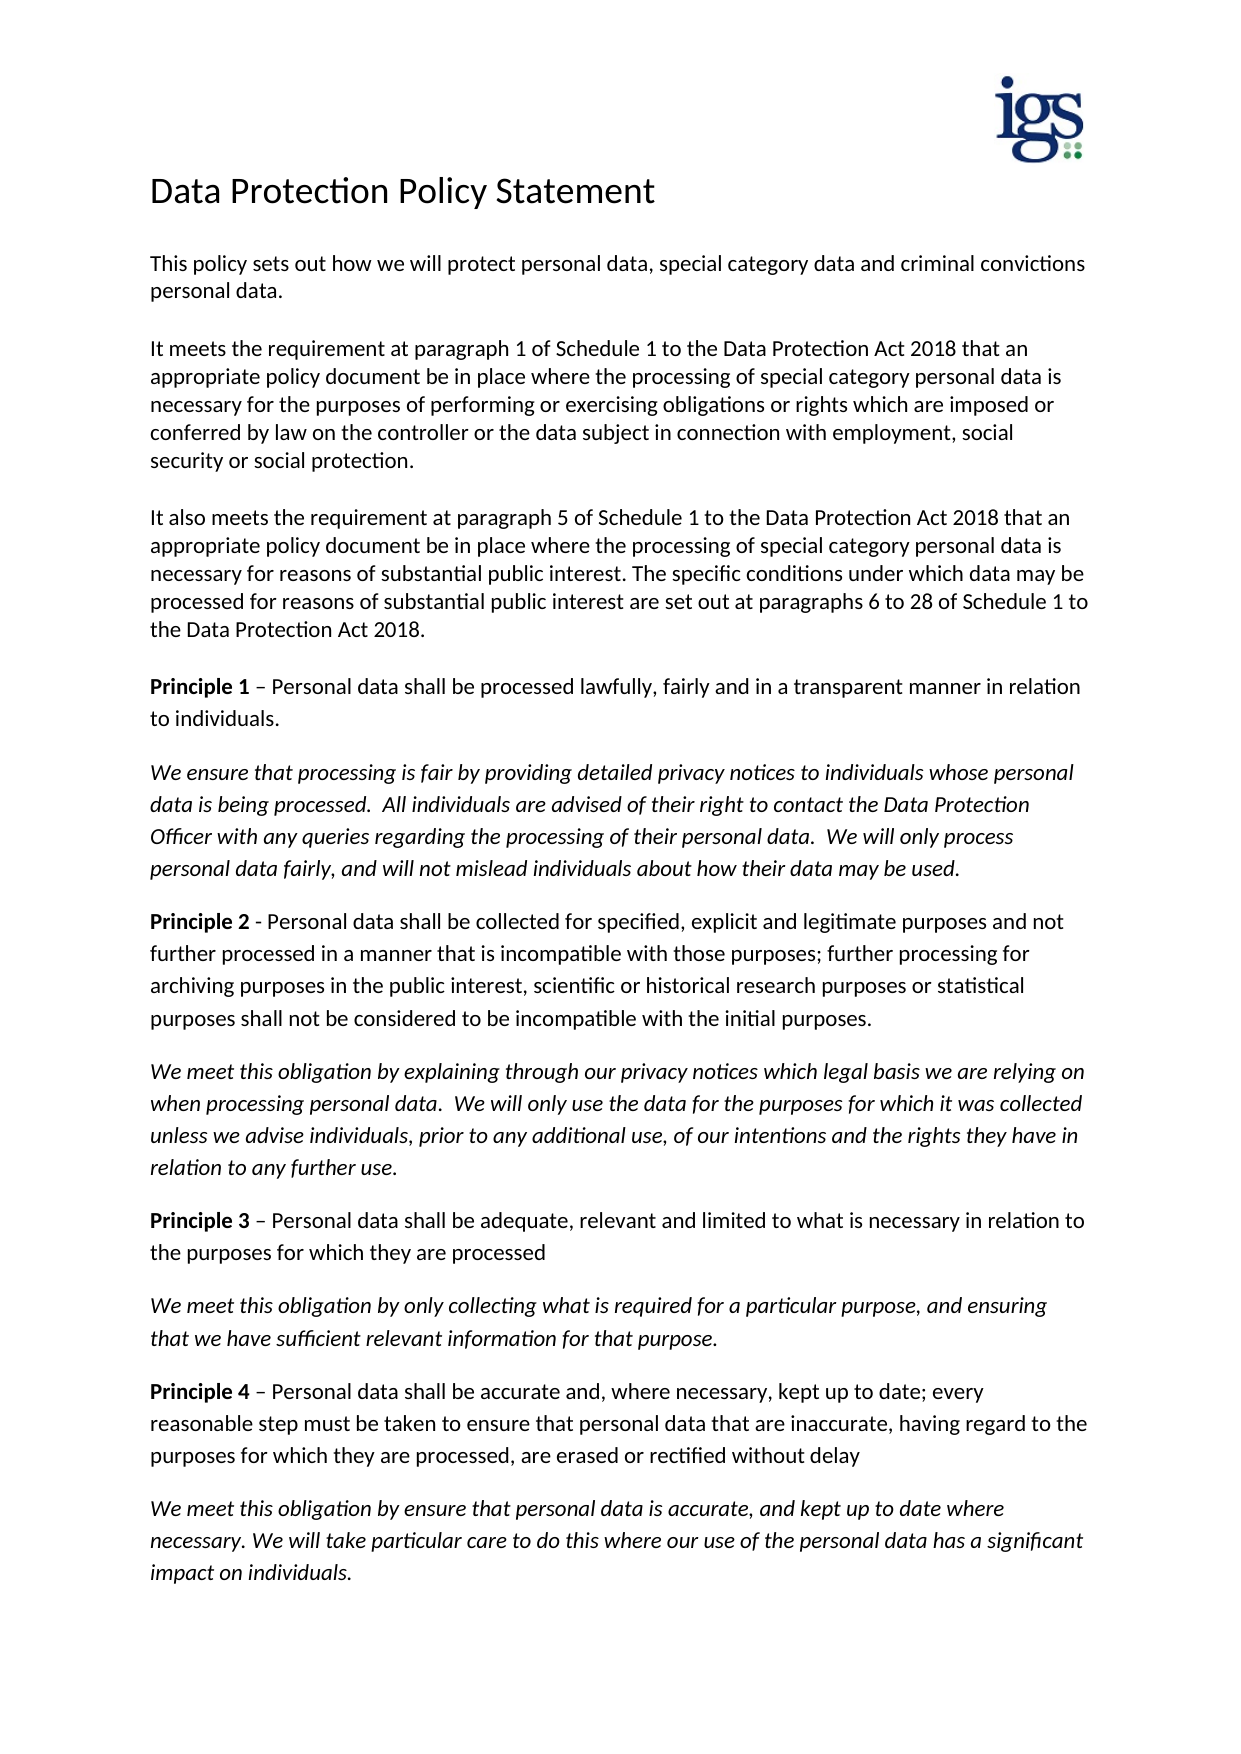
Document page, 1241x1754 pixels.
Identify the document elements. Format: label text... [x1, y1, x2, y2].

text This policy sets out how we will protect personal data, special category data and criminal convictions personal data. [150, 249, 1090, 305]
text Principle 3 – Personal data shall be adequate, relevant and limited to what is necessary in relation to the purposes for which they are processed [150, 1206, 1090, 1267]
text We ensure that processing is fair by providing detailed privacy notices to individuals whose personal data is being processed. All individuals are advised of their right to contact the Data Protection Officer with any queries regarding the processing of their personal data. We will only process personal data fairly, and will not mislead individuals about how their data may be used. [150, 758, 1090, 882]
text It meets the requirement at paragraph 1 of Schedule 1 to the Data Protection Act 2018 that an appropriate policy document be in place where the processing of special category personal data is necessary for the purposes of performing or exercising obligations or rights which are imposed or conferred by law on the controller or the data subject in connection with employment, social security or social protection. [150, 334, 1090, 474]
text It also meets the requirement at paragraph 5 of Schedule 1 to the Data Protection Act 2018 that an appropriate policy document be in place where the processing of special category personal data is necessary for reasons of substantial public interest. The specific conditions under which data may be processed for reasons of substantial public interest are set out at paragraphs 6 to 28 of Schedule 1 to the Data Protection Act 2018. [150, 503, 1090, 643]
text We meet this obligation by explaining through our privacy notices which legal basis we are relying on when processing personal data. We will only use the data for the purposes for which it was collected unless we advise individuals, prior to any additional use, of our intentions and the rights they have in relation to any further use. [150, 1057, 1090, 1181]
text We meet this obligation by only collecting what is required for a particular purpose, and ensuring that we have sufficient relevant information for that purpose. [150, 1292, 1090, 1352]
text Principle 4 – Personal data shall be accurate and, where necessary, kept up to date; every reasonable step must be taken to ensure that personal data that are inaccurate, having regard to the purposes for which they are processed, are erased or rectified without delay [150, 1377, 1090, 1469]
text We meet this obligation by ensure that personal data is accurate, and kept up to date where necessary. We will take particular care to do this where our use of the personal data has a significant impact on individuals. [150, 1494, 1090, 1587]
text Principle 1 – Personal data shall be processed lawfully, fairly and in a transparent manner in relation to individuals. [150, 672, 1090, 733]
picture [993, 73, 1091, 167]
text Data Protection Policy Statement [150, 167, 1090, 213]
text Principle 2 - Personal data shall be collected for specified, explicit and legitimate purposes and not further processed in a manner that is incompatible with those purposes; further processing for archiving purposes in the public interest, scientific or historical research purposes or statistical purposes shall not be considered to be incompatible with the initial purposes. [150, 907, 1090, 1032]
